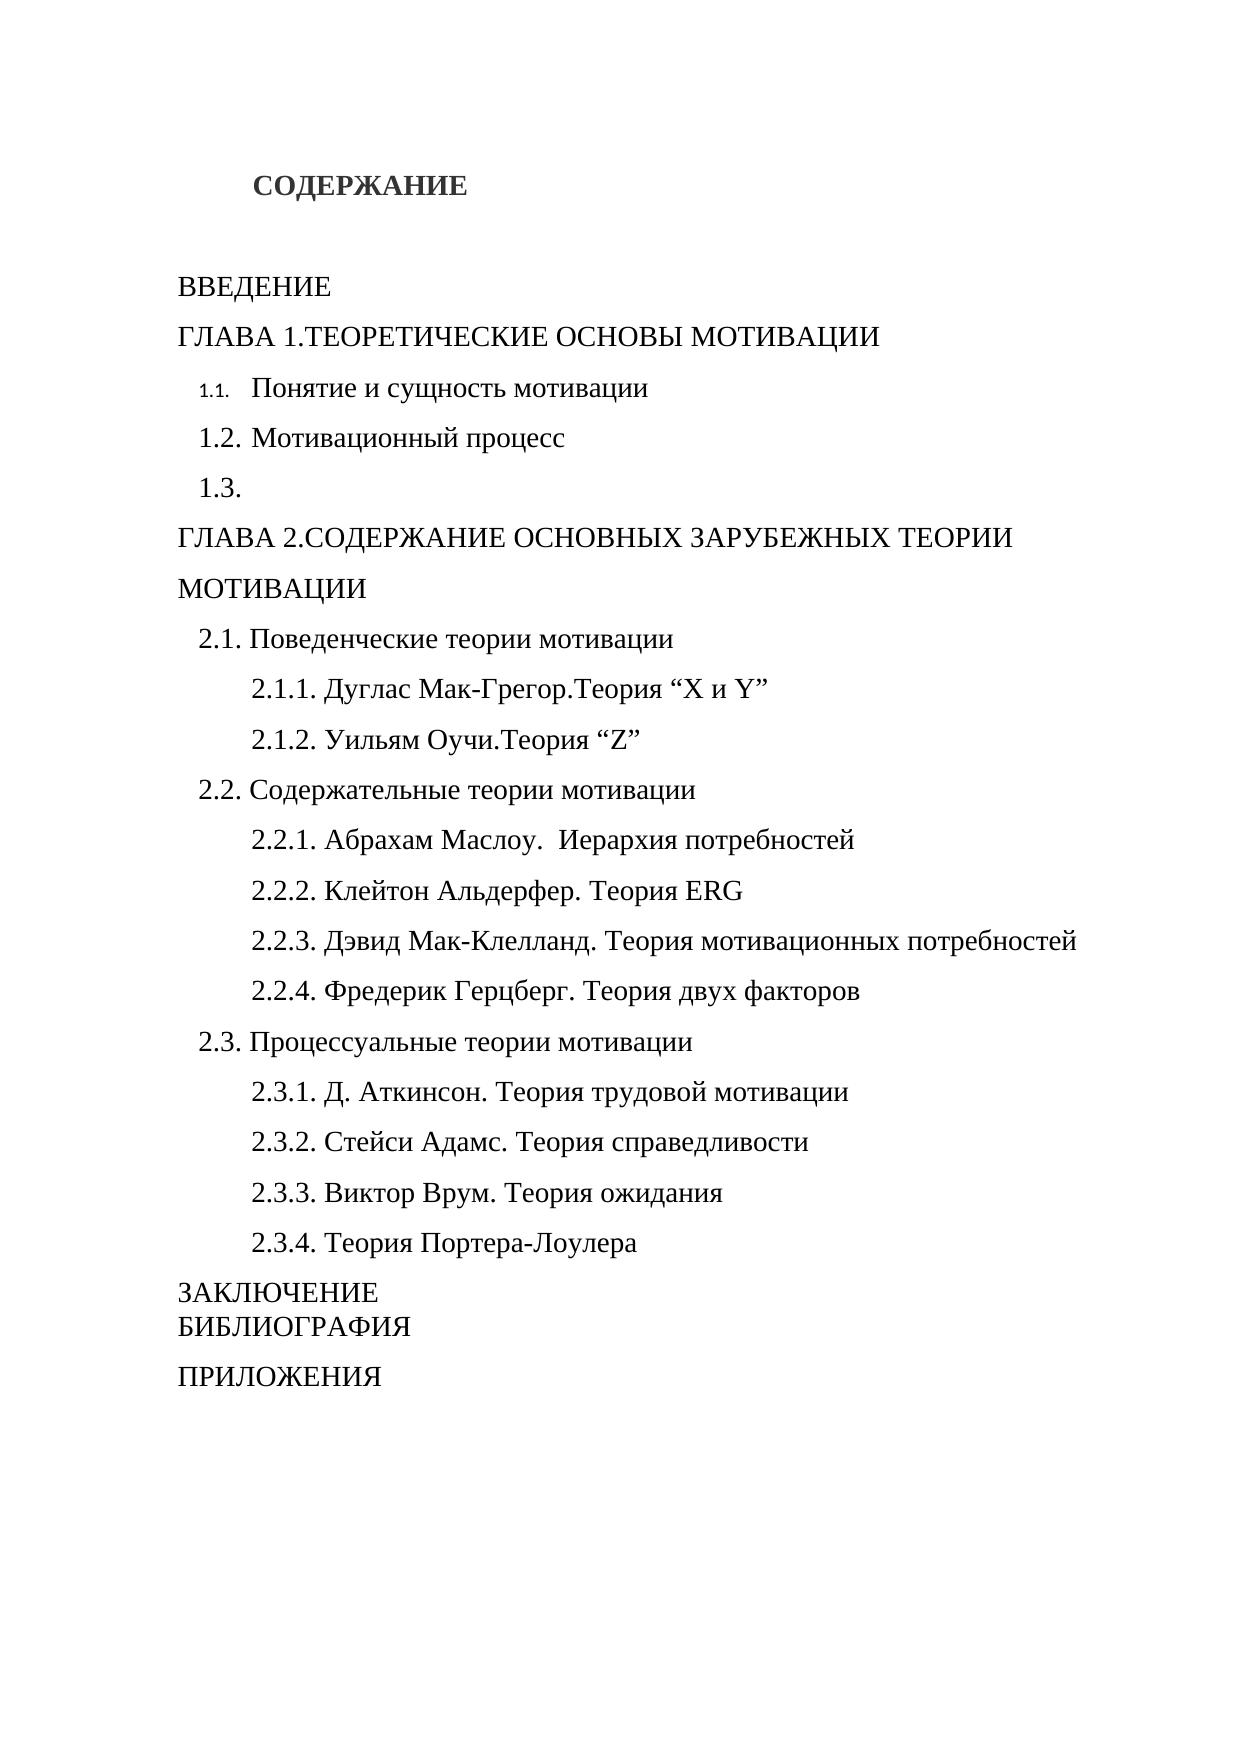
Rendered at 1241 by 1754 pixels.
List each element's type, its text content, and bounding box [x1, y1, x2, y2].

text 2.2. Содержательные теории мотивации [198, 772, 1152, 806]
text 2.1. Поведенческие теории мотивации [198, 621, 1152, 655]
text Глава 2.содержание основных Зарубежных теории мотивации [177, 521, 1152, 604]
list Мотивационный процесс [198, 420, 1152, 453]
text ВВЕДЕНИЕ [177, 269, 1152, 303]
text 2.2.1. Абрахам Маслоу. Иерархия потребностей [251, 822, 1152, 856]
text 2.1.2. Уильям Оучи.Теория “Z” [198, 722, 1152, 755]
text ПриложениЯ [177, 1359, 1152, 1393]
text 2.3.2. Стейси Адамс. Теория справедливости [251, 1124, 1152, 1158]
text Глава 1.Теоретические основы мотивации [177, 319, 1152, 353]
text 2.3.4. Теория Портера-Лоулера [251, 1225, 1152, 1258]
text 2.3.1. Д. Аткинсон. Теория трудовой мотивации [251, 1074, 1152, 1108]
text 2.2.2. Клейтон Альдерфер. Теория ERG [251, 873, 1152, 906]
text СОДЕРЖАНИЕ [177, 168, 1152, 202]
text 2.2.4. Фредерик Герцберг. Теория двух факторов [251, 973, 1152, 1007]
text 2.3.3. Виктор Врум. Теория ожидания [251, 1175, 1152, 1208]
text 2.2.3. Дэвид Мак-Клелланд. Теория мотивационных потребностей [251, 923, 1152, 957]
text 1.3. Виды мотивации [198, 470, 1152, 504]
text 2.3. Процессуальные теории мотивации [198, 1024, 1152, 1057]
list Понятие и сущность мотивации [198, 370, 1152, 403]
text Заключение [177, 1275, 1152, 1309]
text БИБЛИОГРАФИЯ [177, 1309, 1152, 1342]
text 2.1.1. Дуглас Мак-Грегор.Теория “X и Y” [251, 672, 1152, 705]
